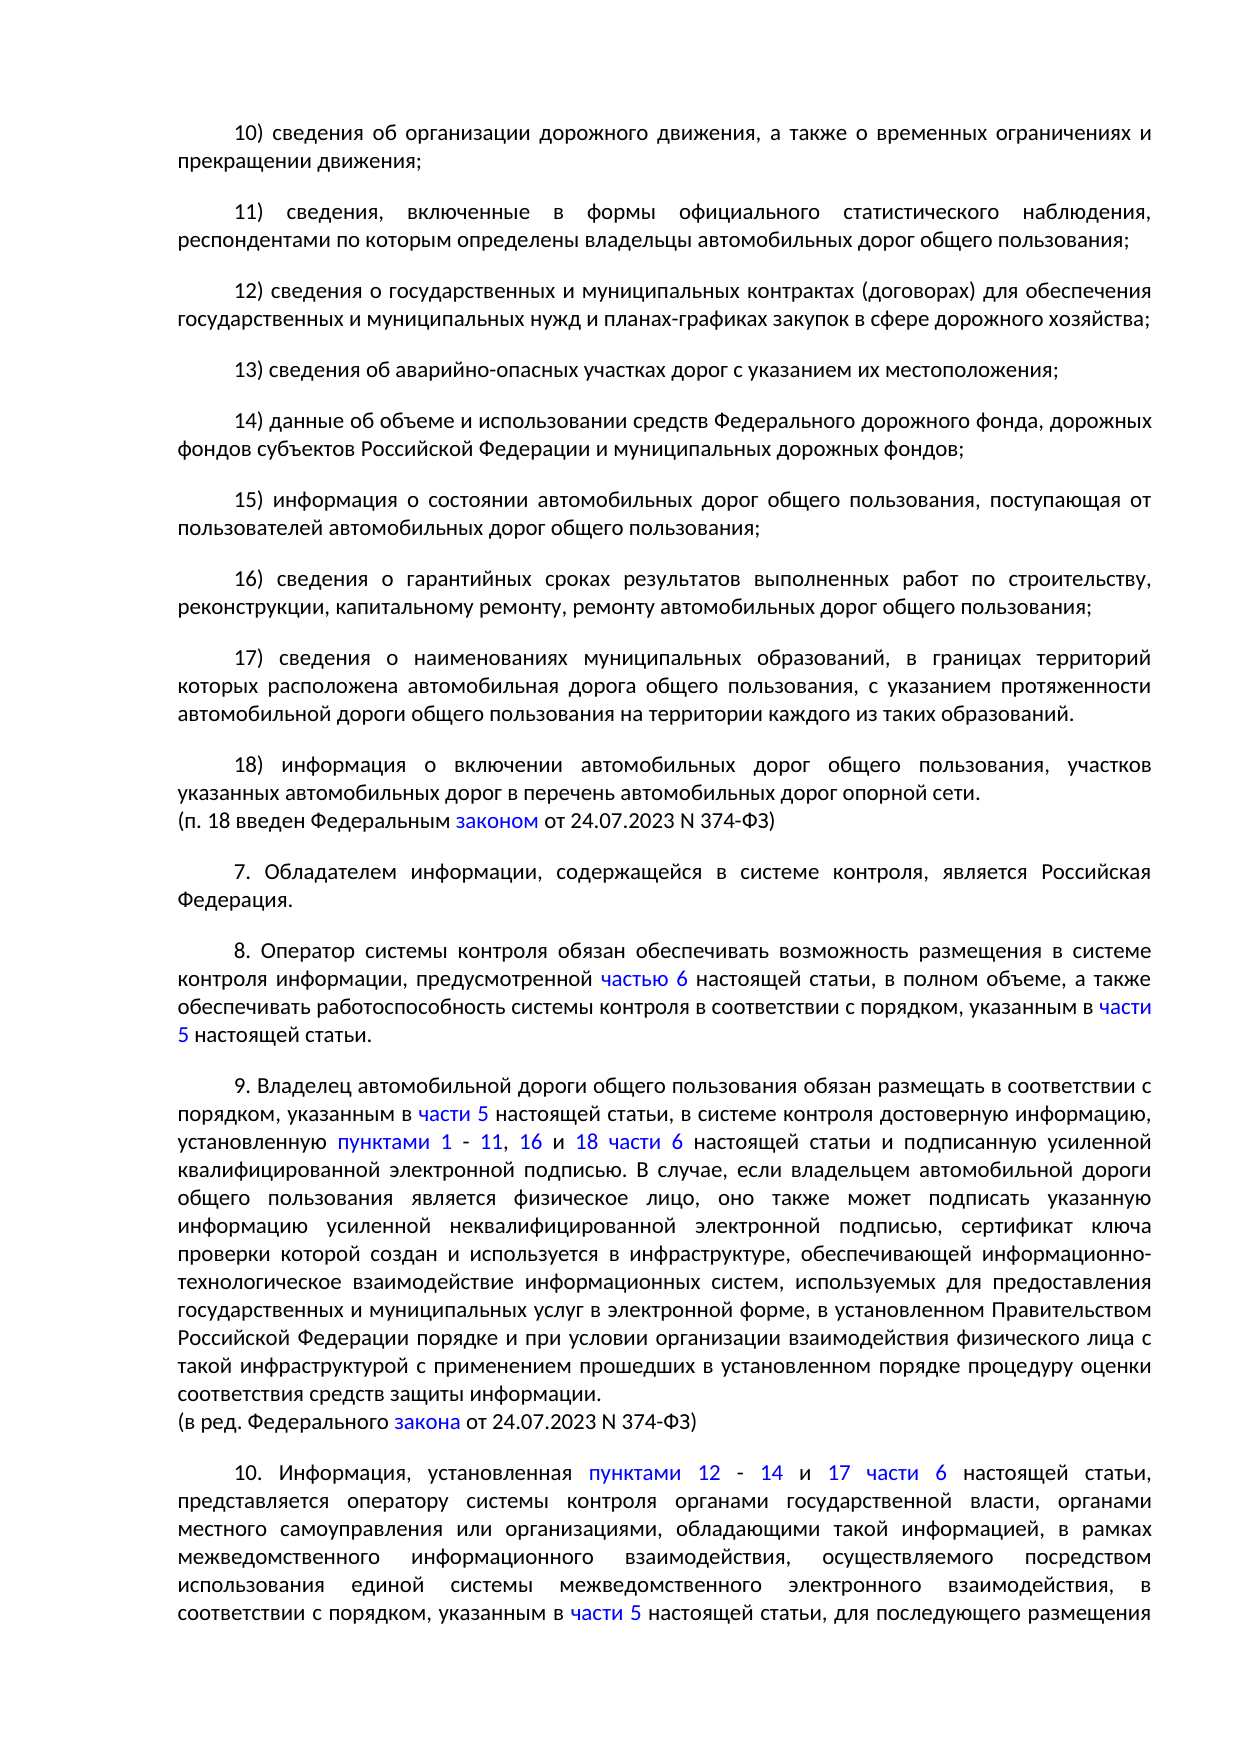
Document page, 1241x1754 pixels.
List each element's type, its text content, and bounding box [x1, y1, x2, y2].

text 9. Владелец автомобильной дороги общего пользования обязан размещать в соответствии с порядком, указанным в части 5 настоящей статьи, в системе контроля достоверную информацию, установленную пунктами 1 - 11, 16 и 18 части 6 настоящей статьи и подписанную усиленной квалифицированной электронной подписью. В случае, если владельцем автомобильной дороги общего пользования является физическое лицо, оно также может подписать указанную информацию усиленной неквалифицированной электронной подписью, сертификат ключа проверки которой создан и используется в инфраструктуре, обеспечивающей информационно-технологическое взаимодействие информационных систем, используемых для предоставления государственных и муниципальных услуг в электронной форме, в установленном Правительством Российской Федерации порядке и при условии организации взаимодействия физического лица с такой инфраструктурой с применением прошедших в установленном порядке процедуру оценки соответствия средств защиты информации. [177, 1071, 1152, 1407]
text 11) сведения, включенные в формы официального статистического наблюдения, респондентами по которым определены владельцы автомобильных дорог общего пользования; [177, 197, 1152, 253]
text 16) сведения о гарантийных сроках результатов выполненных работ по строительству, реконструкции, капитальному ремонту, ремонту автомобильных дорог общего пользования; [177, 564, 1152, 620]
text 17) сведения о наименованиях муниципальных образований, в границах территорий которых расположена автомобильная дорога общего пользования, с указанием протяженности автомобильной дороги общего пользования на территории каждого из таких образований. [177, 643, 1152, 727]
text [177, 1458, 1152, 1626]
text 13) сведения об аварийно-опасных участках дорог с указанием их местоположения; [177, 355, 1152, 383]
text 10) сведения об организации дорожного движения, а также о временных ограничениях и прекращении движения; [177, 118, 1152, 174]
text (п. 18 введен Федеральным законом от 24.07.2023 N 374-ФЗ) [177, 806, 1152, 834]
text 15) информация о состоянии автомобильных дорог общего пользования, поступающая от пользователей автомобильных дорог общего пользования; [177, 485, 1152, 541]
text 8. Оператор системы контроля обязан обеспечивать возможность размещения в системе контроля информации, предусмотренной частью 6 настоящей статьи, в полном объеме, а также обеспечивать работоспособность системы контроля в соответствии с порядком, указанным в части 5 настоящей статьи. [177, 936, 1152, 1048]
text 7. Обладателем информации, содержащейся в системе контроля, является Российская Федерация. [177, 857, 1152, 913]
text 12) сведения о государственных и муниципальных контрактах (договорах) для обеспечения государственных и муниципальных нужд и планах-графиках закупок в сфере дорожного хозяйства; [177, 276, 1152, 332]
text 18) информация о включении автомобильных дорог общего пользования, участков указанных автомобильных дорог в перечень автомобильных дорог опорной сети. [177, 750, 1152, 806]
text 14) данные об объеме и использовании средств Федерального дорожного фонда, дорожных фондов субъектов Российской Федерации и муниципальных дорожных фондов; [177, 406, 1152, 462]
text (в ред. Федерального закона от 24.07.2023 N 374-ФЗ) [177, 1407, 1152, 1435]
